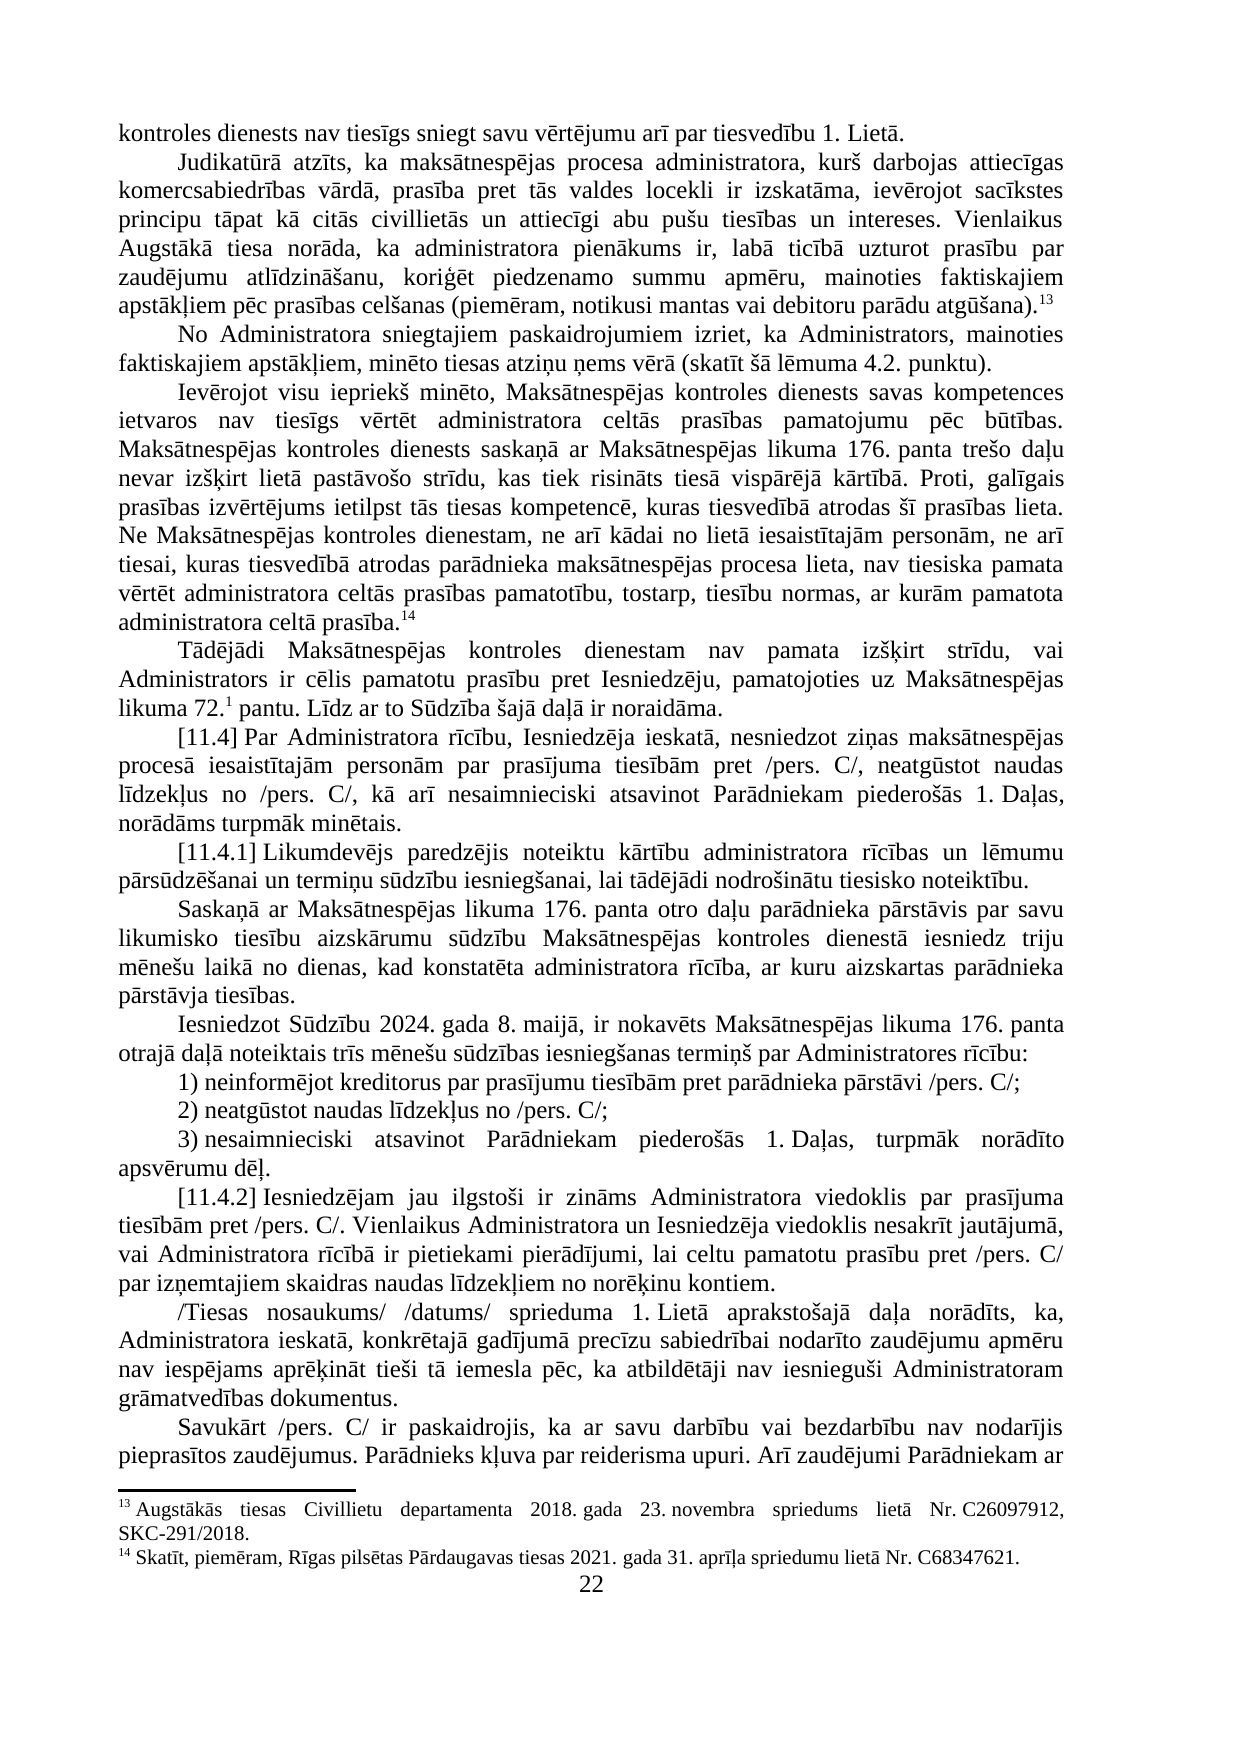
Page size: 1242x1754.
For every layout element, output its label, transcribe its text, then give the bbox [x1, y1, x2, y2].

text [11.4] Par Administratora rīcību, Iesniedzēja ieskatā, nesniedzot ziņas maksātnespējas procesā iesaistītajām personām par prasījuma tiesībām pret /pers. C/, neatgūstot naudas līdzekļus no /pers. C/, kā arī nesaimnieciski atsavinot Parādniekam piederošās 1. Daļas, norādāms turpmāk minētais. [118, 722, 1064, 837]
text [11.4.1] Likumdevējs paredzējis noteiktu kārtību administratora rīcības un lēmumu pārsūdzēšanai un termiņu sūdzību iesniegšanai, lai tādējādi nodrošinātu tiesisko noteiktību. [118, 837, 1064, 894]
text /Tiesas nosaukums/ /datums/ sprieduma 1. Lietā aprakstošajā daļa norādīts, ka, Administratora ieskatā, konkrētajā gadījumā precīzu sabiedrībai nodarīto zaudējumu apmēru nav iespējams aprēķināt tieši tā iemesla pēc, ka atbildētāji nav iesnieguši Administratoram grāmatvedības dokumentus. [118, 1297, 1064, 1412]
text 3) nesaimnieciski atsavinot Parādniekam piederošās 1. Daļas, turpmāk norādīto apsvērumu dēļ. [118, 1124, 1064, 1182]
text Iesniedzot Sūdzību 2024. gada 8. maijā, ir nokavēts Maksātnespējas likuma 176. panta otrajā daļā noteiktais trīs mēnešu sūdzības iesniegšanas termiņš par Administratores rīcību: [118, 1009, 1064, 1067]
text 2) neatgūstot naudas līdzekļus no /pers. C/; [118, 1096, 1064, 1124]
text Saskaņā ar Maksātnespējas likuma 176. panta otro daļu parādnieka pārstāvis par savu likumisko tiesību aizskārumu sūdzību Maksātnespējas kontroles dienestā iesniedz triju mēnešu laikā no dienas, kad konstatēta administratora rīcība, ar kuru aizskartas parādnieka pārstāvja tiesības. [118, 894, 1064, 1009]
text Tādējādi Maksātnespējas kontroles dienestam nav pamata izšķirt strīdu, vai Administrators ir cēlis pamatotu prasību pret Iesniedzēju, pamatojoties uz Maksātnespējas likuma 72.1 pantu. Līdz ar to Sūdzība šajā daļā ir noraidāma. [118, 636, 1064, 722]
text No Administratora sniegtajiem paskaidrojumiem izriet, ka Administrators, mainoties faktiskajiem apstākļiem, minēto tiesas atziņu ņems vērā (skatīt šā lēmuma 4.2. punktu). [118, 319, 1064, 377]
text [11.4.2] Iesniedzējam jau ilgstoši ir zināms Administratora viedoklis par prasījuma tiesībām pret /pers. C/. Vienlaikus Administratora un Iesniedzēja viedoklis nesakrīt jautājumā, vai Administratora rīcībā ir pietiekami pierādījumi, lai celtu pamatotu prasību pret /pers. C/ par izņemtajiem skaidras naudas līdzekļiem no norēķinu kontiem. [118, 1182, 1064, 1297]
text Ievērojot visu iepriekš minēto, Maksātnespējas kontroles dienests savas kompetences ietvaros nav tiesīgs vērtēt administratora celtās prasības pamatojumu pēc būtības. Maksātnespējas kontroles dienests saskaņā ar Maksātnespējas likuma 176. panta trešo daļu nevar izšķirt lietā pastāvošo strīdu, kas tiek risināts tiesā vispārējā kārtībā. Proti, galīgais prasības izvērtējums ietilpst tās tiesas kompetencē, kuras tiesvedībā atrodas šī prasības lieta. Ne Maksātnespējas kontroles dienestam, ne arī kādai no lietā iesaistītajām personām, ne arī tiesai, kuras tiesvedībā atrodas parādnieka maksātnespējas procesa lieta, nav tiesiska pamata vērtēt administratora celtās prasības pamatotību, tostarp, tiesību normas, ar kurām pamatota administratora celtā prasība. [118, 377, 1064, 636]
text Judikatūrā atzīts, ka maksātnespējas procesa administratora, kurš darbojas attiecīgas komercsabiedrības vārdā, prasība pret tās valdes locekli ir izskatāma, ievērojot sacīkstes principu tāpat kā citās civillietās un attiecīgi abu pušu tiesības un intereses. Vienlaikus Augstākā tiesa norāda, ka administratora pienākums ir, labā ticībā uzturot prasību par zaudējumu atlīdzināšanu, koriģēt piedzenamo summu apmēru, mainoties faktiskajiem apstākļiem pēc prasības celšanas (piemēram, notikusi mantas vai debitoru parādu atgūšana). [118, 147, 1064, 319]
text 1) neinformējot kreditorus par prasījumu tiesībām pret parādnieka pārstāvi /pers. C/; [118, 1067, 1064, 1096]
